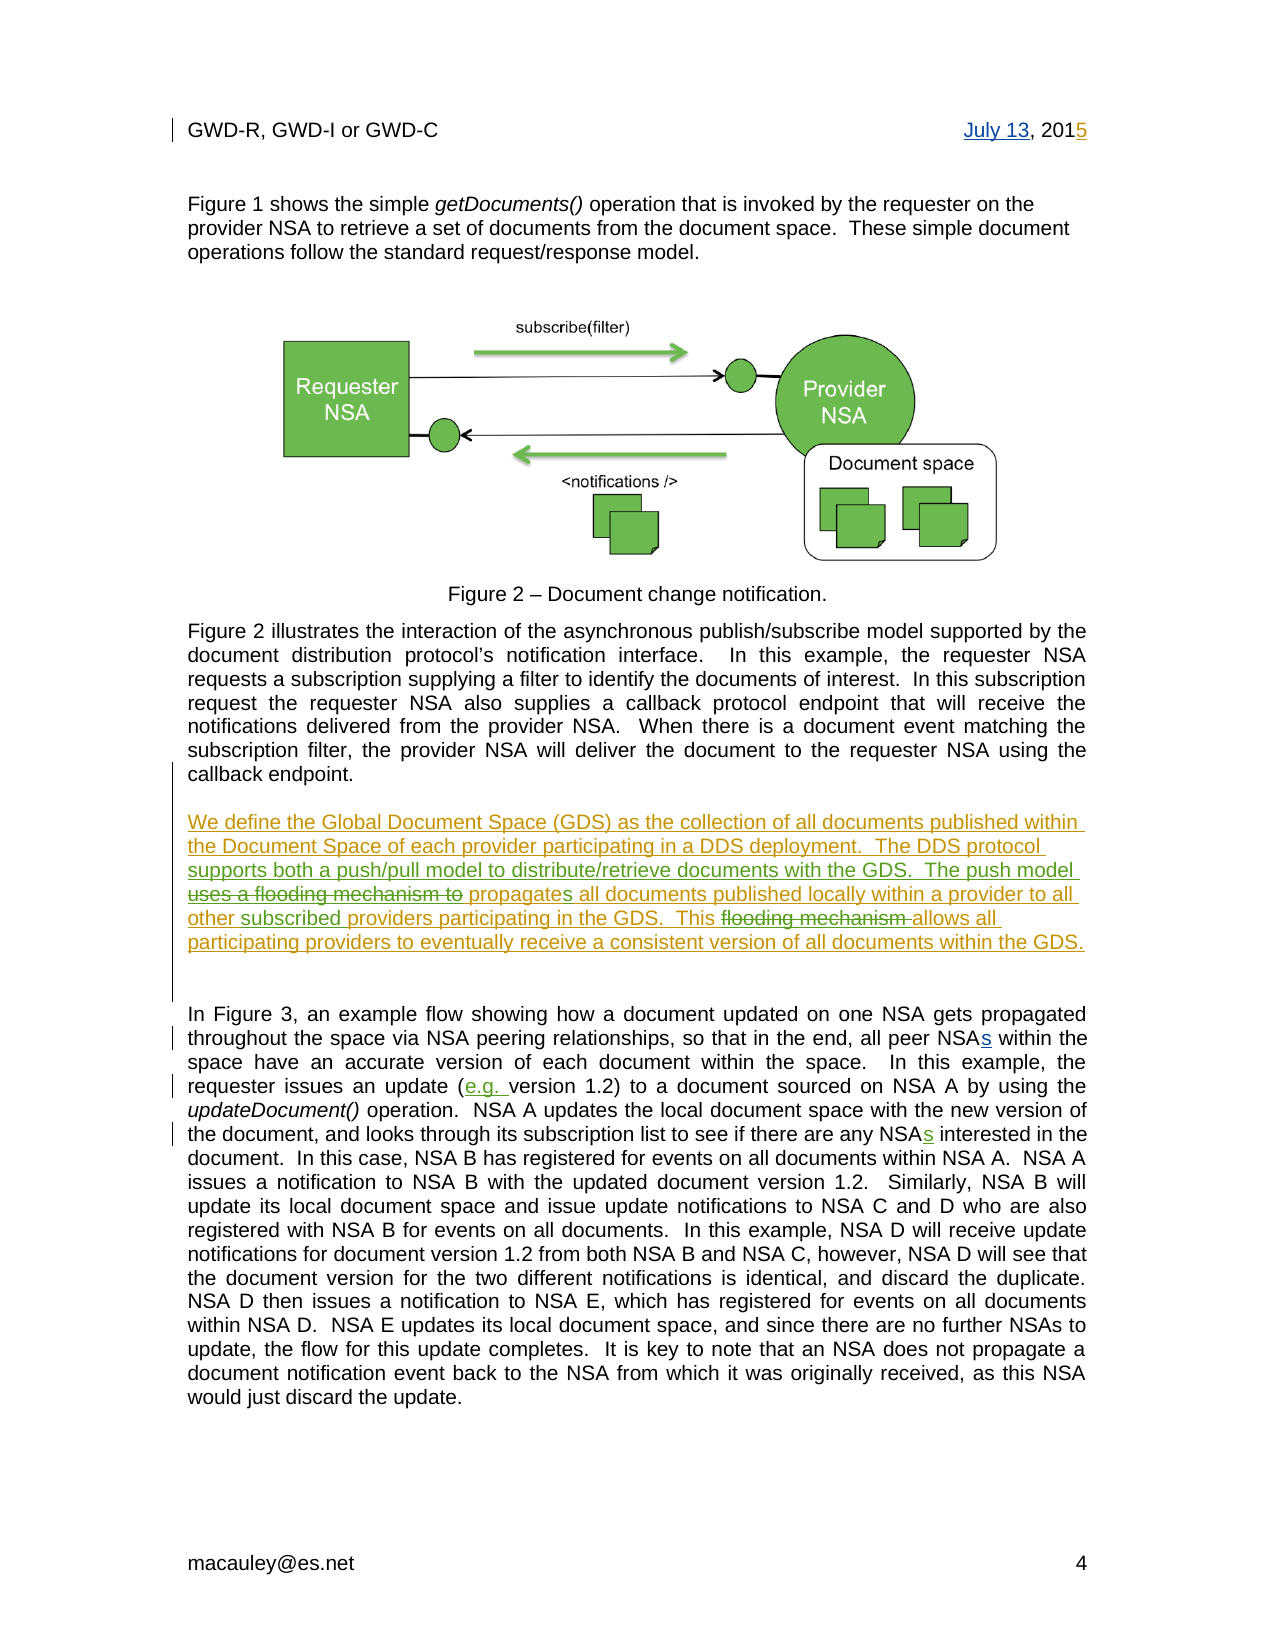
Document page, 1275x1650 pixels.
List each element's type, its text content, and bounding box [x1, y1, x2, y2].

text In Figure 3, an example flow showing how a document updated on one NSA gets propagated throughout the space via NSA peering relationships, so that in the end, all peer NSA within the space have an accurate version of each document within the space. In this example, the requester issues an update (version 1.2) to a document sourced on NSA A by using the updateDocument() operation. NSA A updates the local document space with the new version of the document, and looks through its subscription list to see if there are any NSA interested in the document. In this case, NSA B has registered for events on all documents within NSA A. NSA A issues a notification to NSA B with the updated document version 1.2. Similarly, NSA B will update its local document space and issue update notifications to NSA C and D who are also registered with NSA B for events on all documents. In this example, NSA D will receive update notifications for document version 1.2 from both NSA B and NSA C, however, NSA D will see that the document version for the two different notifications is identical, and discard the duplicate. NSA D then issues a notification to NSA E, which has registered for events on all documents within NSA D. NSA E updates its local document space, and since there are no further NSAs to update, the flow for this update completes. It is key to note that an NSA does not propagate a document notification event back to the NSA from which it was originally received, as this NSA would just discard the update. [187, 1002, 1088, 1409]
picture [269, 311, 1006, 570]
text Figure 2 – Document change notification. [187, 582, 1088, 606]
text Figure 2 illustrates the interaction of the asynchronous publish/subscribe model supported by the document distribution protocol’s notification interface. In this example, the requester NSA requests a subscription supplying a filter to identify the documents of interest. In this subscription request the requester NSA also supplies a callback protocol endpoint that will receive the notifications delivered from the provider NSA. When there is a document event matching the subscription filter, the provider NSA will deliver the document to the requester NSA using the callback endpoint. [187, 618, 1088, 786]
text Figure 1 shows the simple getDocuments() operation that is invoked by the requester on the provider NSA to retrieve a set of documents from the document space. These simple document operations follow the standard request/response model. [187, 192, 1088, 264]
